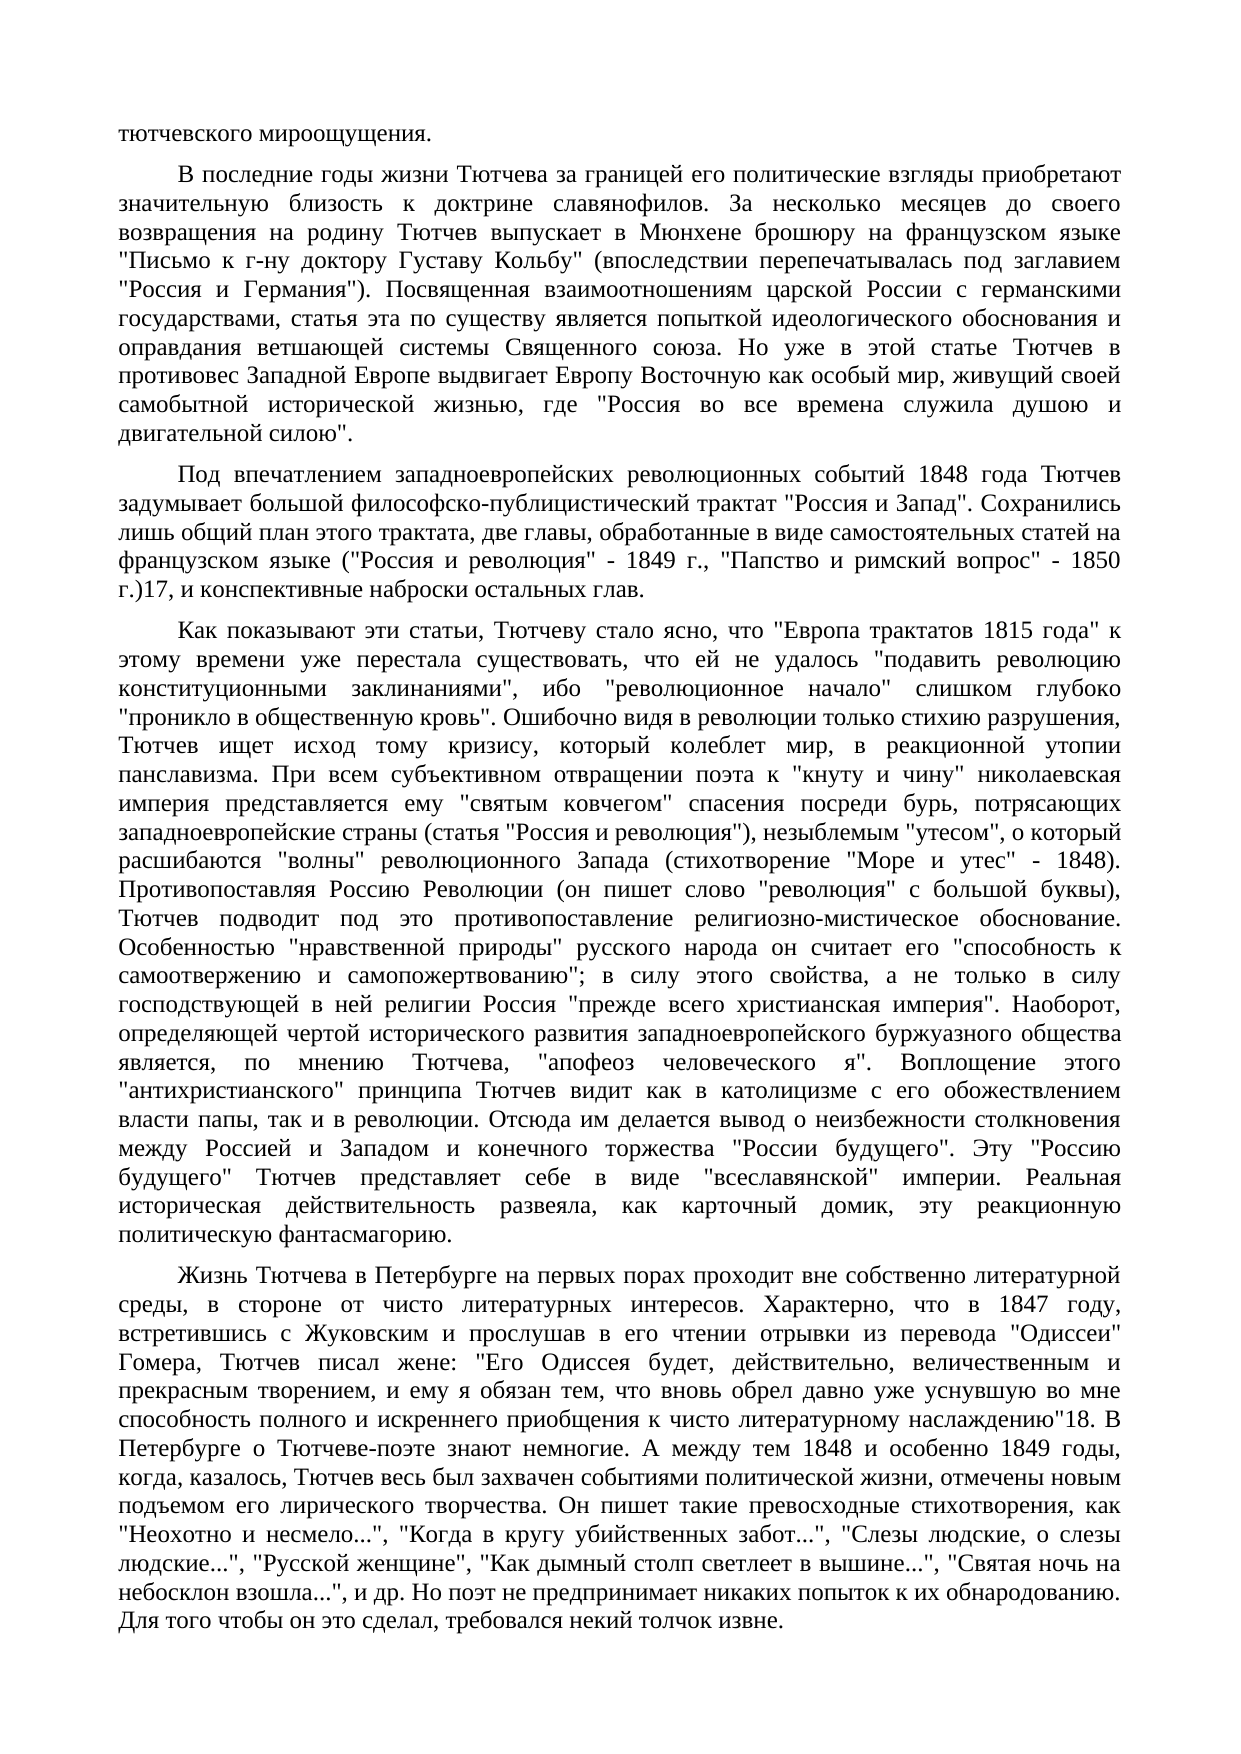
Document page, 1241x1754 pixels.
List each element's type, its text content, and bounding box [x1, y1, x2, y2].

text Жизнь Тютчева в Петербурге на первых порах проходит вне собственно литературной среды, в стороне от чисто литературных интересов. Характерно, что в 1847 году, встретившись с Жуковским и прослушав в его чтении отрывки из перевода "Одиссеи" Гомера, Тютчев писал жене: "Его Одиссея будет, действительно, величественным и прекрасным творением, и ему я обязан тем, что вновь обрел давно уже уснувшую во мне способность полного и искреннего приобщения к чисто литературному наслаждению"18. В Петербурге о Тютчеве-поэте знают немногие. А между тем 1848 и особенно 1849 годы, когда, казалось, Тютчев весь был захвачен событиями политической жизни, отмечены новым подъемом его лирического творчества. Он пишет такие превосходные стихотворения, как "Неохотно и несмело...", "Когда в кругу убийственных забот...", "Слезы людские, о слезы людские...", "Русской женщине", "Как дымный столп светлеет в вышине...", "Святая ночь на небосклон взошла...", и др. Но поэт не предпринимает никаких попыток к их обнародованию. Для того чтобы он это сделал, требовался некий толчок извне. [118, 1261, 1122, 1634]
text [118, 118, 1122, 147]
text В последние годы жизни Тютчева за границей его политические взгляды приобретают значительную близость к доктрине славянофилов. За несколько месяцев до своего возвращения на родину Тютчев выпускает в Мюнхене брошюру на французском языке "Письмо к г-ну доктору Густаву Кольбу" (впоследствии перепечатывалась под заглавием "Россия и Германия"). Посвященная взаимоотношениям царской России с германскими государствами, статья эта по существу является попыткой идеологического обоснования и оправдания ветшающей системы Священного союза. Но уже в этой статье Тютчев в противовес Западной Европе выдвигает Европу Восточную как особый мир, живущий своей самобытной исторической жизнью, где "Россия во все времена служила душою и двигательной силою". [118, 159, 1122, 447]
text Как показывают эти статьи, Тютчеву стало ясно, что "Европа трактатов 1815 года" к этому времени уже перестала существовать, что ей не удалось "подавить революцию конституционными заклинаниями", ибо "революционное начало" слишком глубоко "проникло в общественную кровь". Ошибочно видя в революции только стихию разрушения, Тютчев ищет исход тому кризису, который колеблет мир, в реакционной утопии панславизма. При всем субъективном отвращении поэта к "кнуту и чину" николаевская империя представляется ему "святым ковчегом" спасения посреди бурь, потрясающих западноевропейские страны (статья "Россия и революция"), незыблемым "утесом", о который расшибаются "волны" революционного Запада (стихотворение "Море и утес" - 1848). Противопоставляя Россию Революции (он пишет слово "революция" с большой буквы), Тютчев подводит под это противопоставление религиозно-мистическое обоснование. Особенностью "нравственной природы" русского народа он считает его "способность к самоотвержению и самопожертвованию"; в силу этого свойства, а не только в силу господствующей в ней религии Россия "прежде всего христианская империя". Наоборот, определяющей чертой исторического развития западноевропейского буржуазного общества является, по мнению Тютчева, "апофеоз человеческого я". Воплощение этого "антихристианского" принципа Тютчев видит как в католицизме с его обожествлением власти папы, так и в революции. Отсюда им делается вывод о неизбежности столкновения между Россией и Западом и конечного торжества "России будущего". Эту "Россию будущего" Тютчев представляет себе в виде "всеславянской" империи. Реальная историческая действительность развеяла, как карточный домик, эту реакционную политическую фантасмагорию. [118, 616, 1122, 1248]
text Под впечатлением западноевропейских революционных событий 1848 года Тютчев задумывает большой философско-публицистический трактат "Россия и Запад". Сохранились лишь общий план этого трактата, две главы, обработанные в виде самостоятельных статей на французском языке ("Россия и революция" - 1849 г., "Папство и римский вопрос" - 1850 г.)17, и конспективные наброски остальных глав. [118, 459, 1122, 603]
